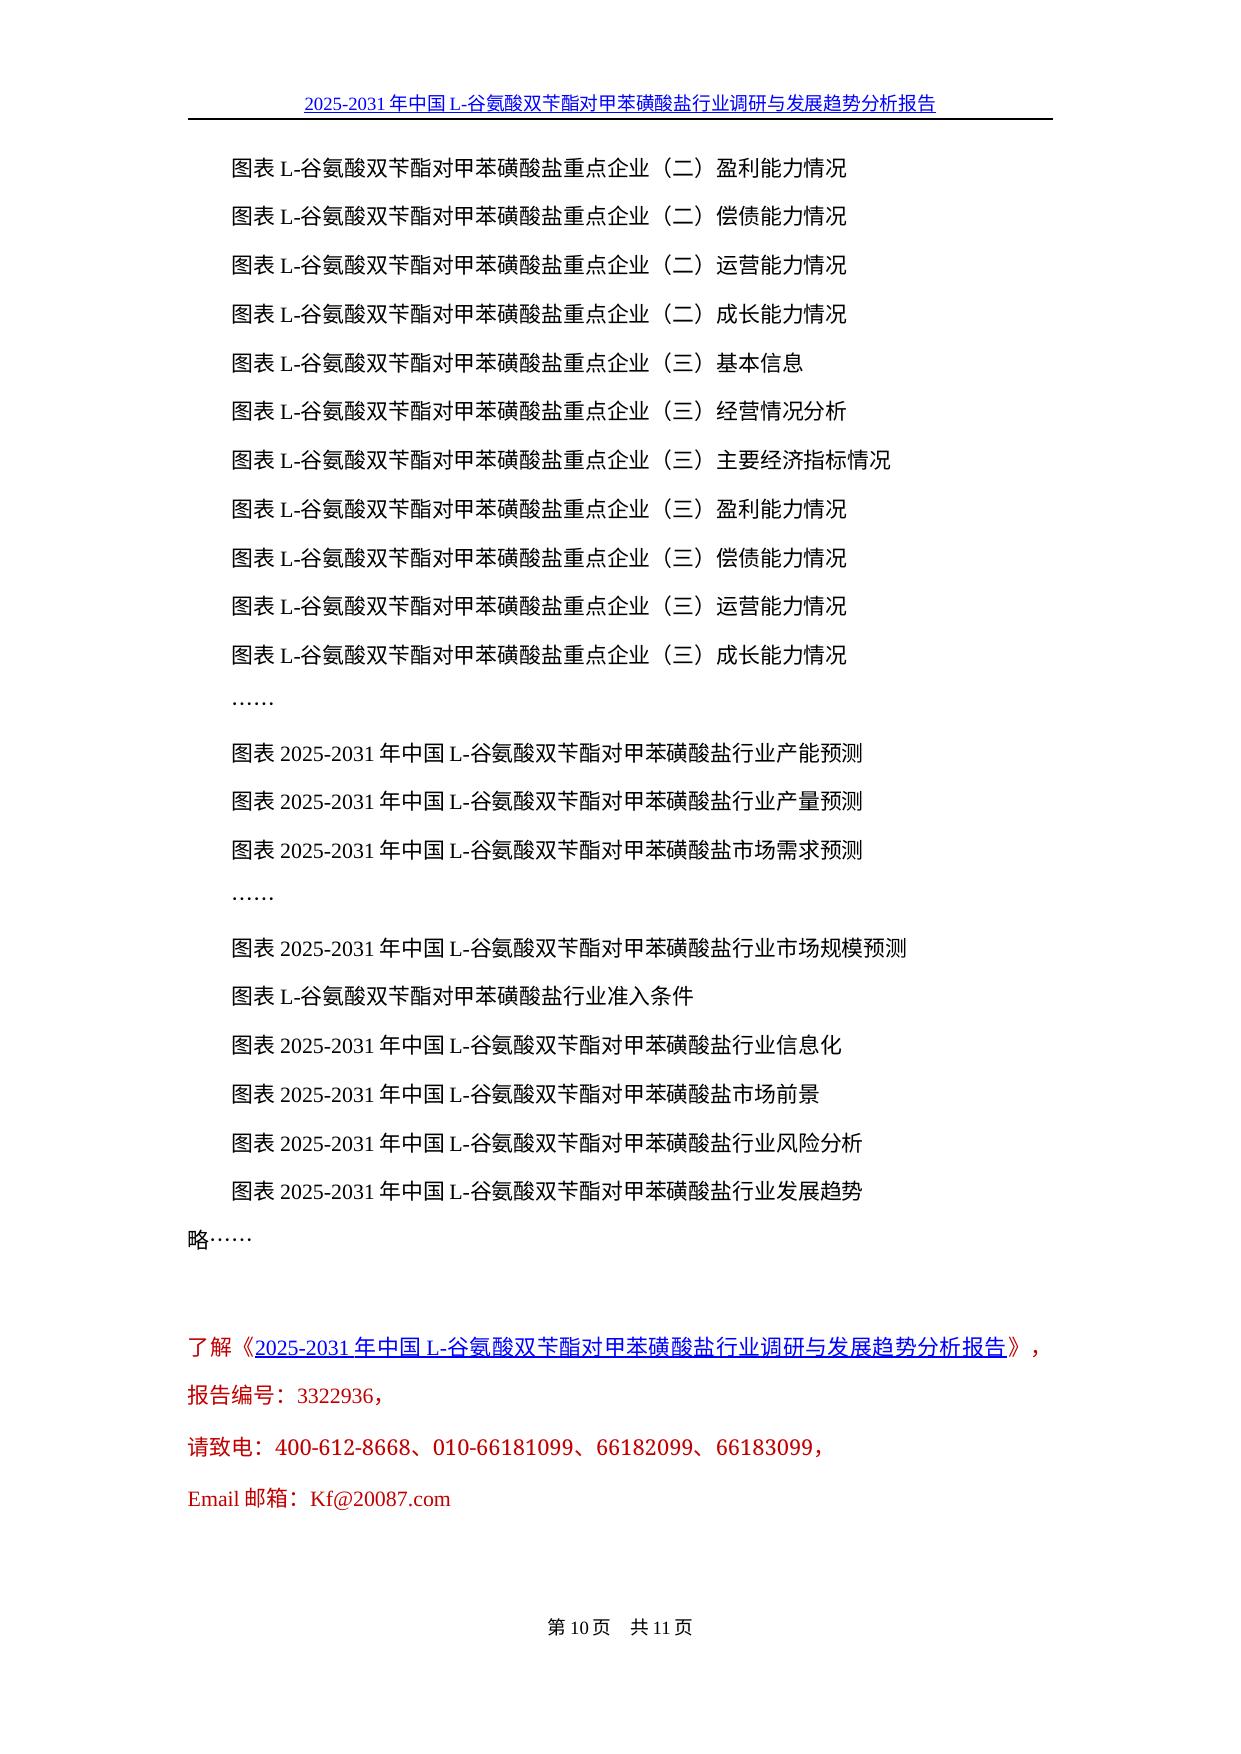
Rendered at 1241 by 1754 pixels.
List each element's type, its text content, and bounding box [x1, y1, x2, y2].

text 了解《2025-2031年中国L-谷氨酸双苄酯对甲苯磺酸盐行业调研与发展趋势分析报告》，报告编号：3322936， [187, 1329, 1053, 1410]
text Email邮箱：Kf@20087.com [187, 1481, 1053, 1513]
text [187, 150, 1053, 1255]
text 请致电：400-612-8668、010-66181099、66182099、66183099， [187, 1429, 1053, 1462]
